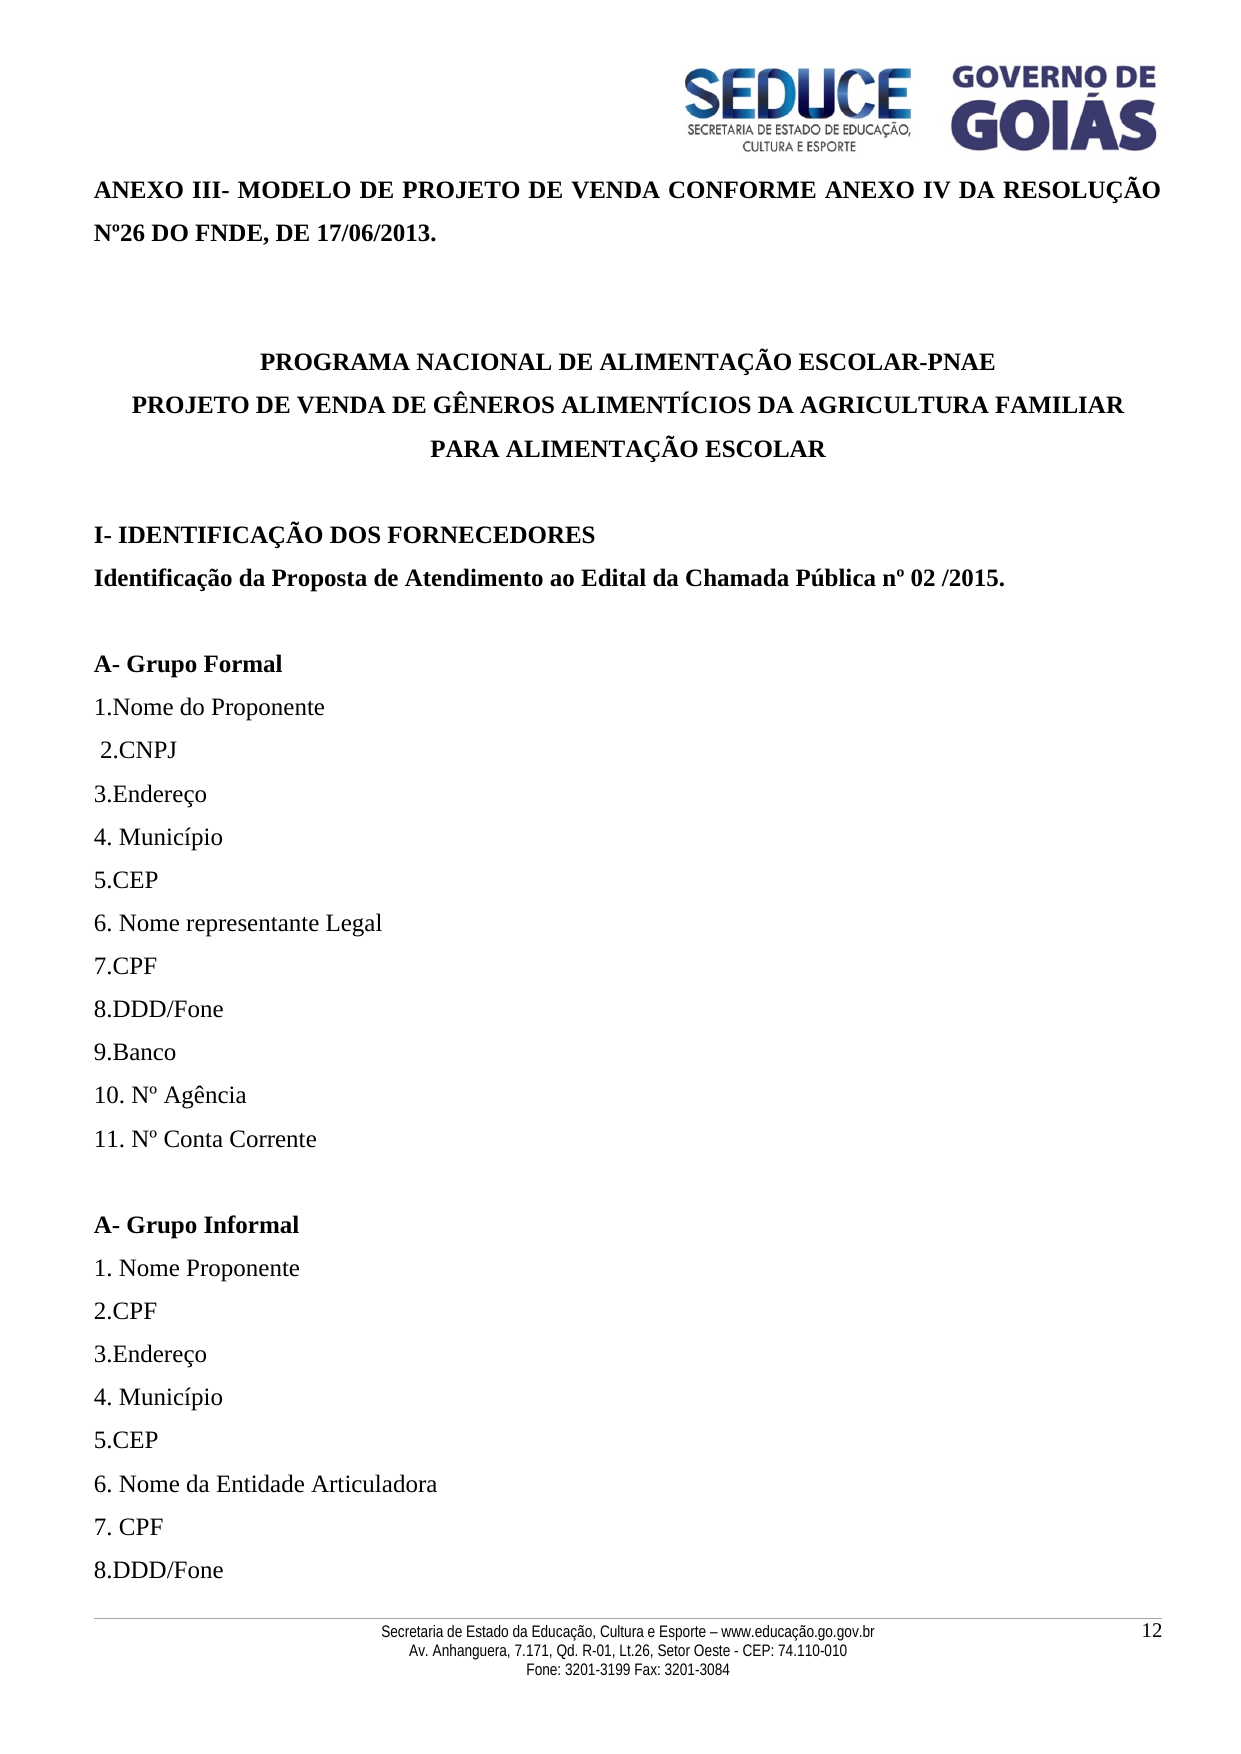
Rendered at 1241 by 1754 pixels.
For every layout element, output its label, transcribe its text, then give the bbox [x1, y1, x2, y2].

text 5.CEP [94, 865, 1162, 894]
text I- IDENTIFICAÇÃO DOS FORNECEDORES [94, 520, 1162, 549]
text 6. Nome da Entidade Articuladora [94, 1469, 1162, 1497]
text 8.DDD/Fone [94, 994, 1162, 1023]
text 6. Nome representante Legal [94, 908, 1162, 937]
text 2.CPF [94, 1296, 1162, 1325]
text 4. Município [94, 1382, 1162, 1411]
text 7.CPF [94, 951, 1162, 980]
text 4. Município [94, 822, 1162, 851]
text ANEXO III- MODELO DE PROJETO DE VENDA CONFORME ANEXO IV DA RESOLUÇÃO Nº26 DO FNDE, DE 17/06/2013. [94, 175, 1162, 247]
text 7. CPF [94, 1512, 1162, 1541]
text A- Grupo Informal [94, 1210, 1162, 1239]
text 8.DDD/Fone [94, 1555, 1162, 1584]
text 5.CEP [94, 1426, 1162, 1454]
text 1. Nome Proponente [94, 1253, 1162, 1282]
picture [684, 59, 1163, 161]
text 1.Nome do Proponente [94, 692, 1162, 721]
text 11. Nº Conta Corrente [94, 1124, 1162, 1152]
text PROJETO DE VENDA DE GÊNEROS ALIMENTÍCIOS DA AGRICULTURA FAMILIAR PARA ALIMENTAÇÃO ESCOLAR [94, 391, 1162, 462]
text 2.CNPJ [94, 736, 1162, 764]
text 3.Endereço [94, 779, 1162, 807]
text 3.Endereço [94, 1339, 1162, 1368]
text 10. Nº Agência [94, 1081, 1162, 1109]
text 9.Banco [94, 1037, 1162, 1066]
text PROGRAMA NACIONAL DE ALIMENTAÇÃO ESCOLAR-PNAE [94, 347, 1162, 376]
text Identificação da Proposta de Atendimento ao Edital da Chamada Pública nº 02 /2015. [94, 563, 1162, 592]
text A- Grupo Formal [94, 649, 1162, 678]
